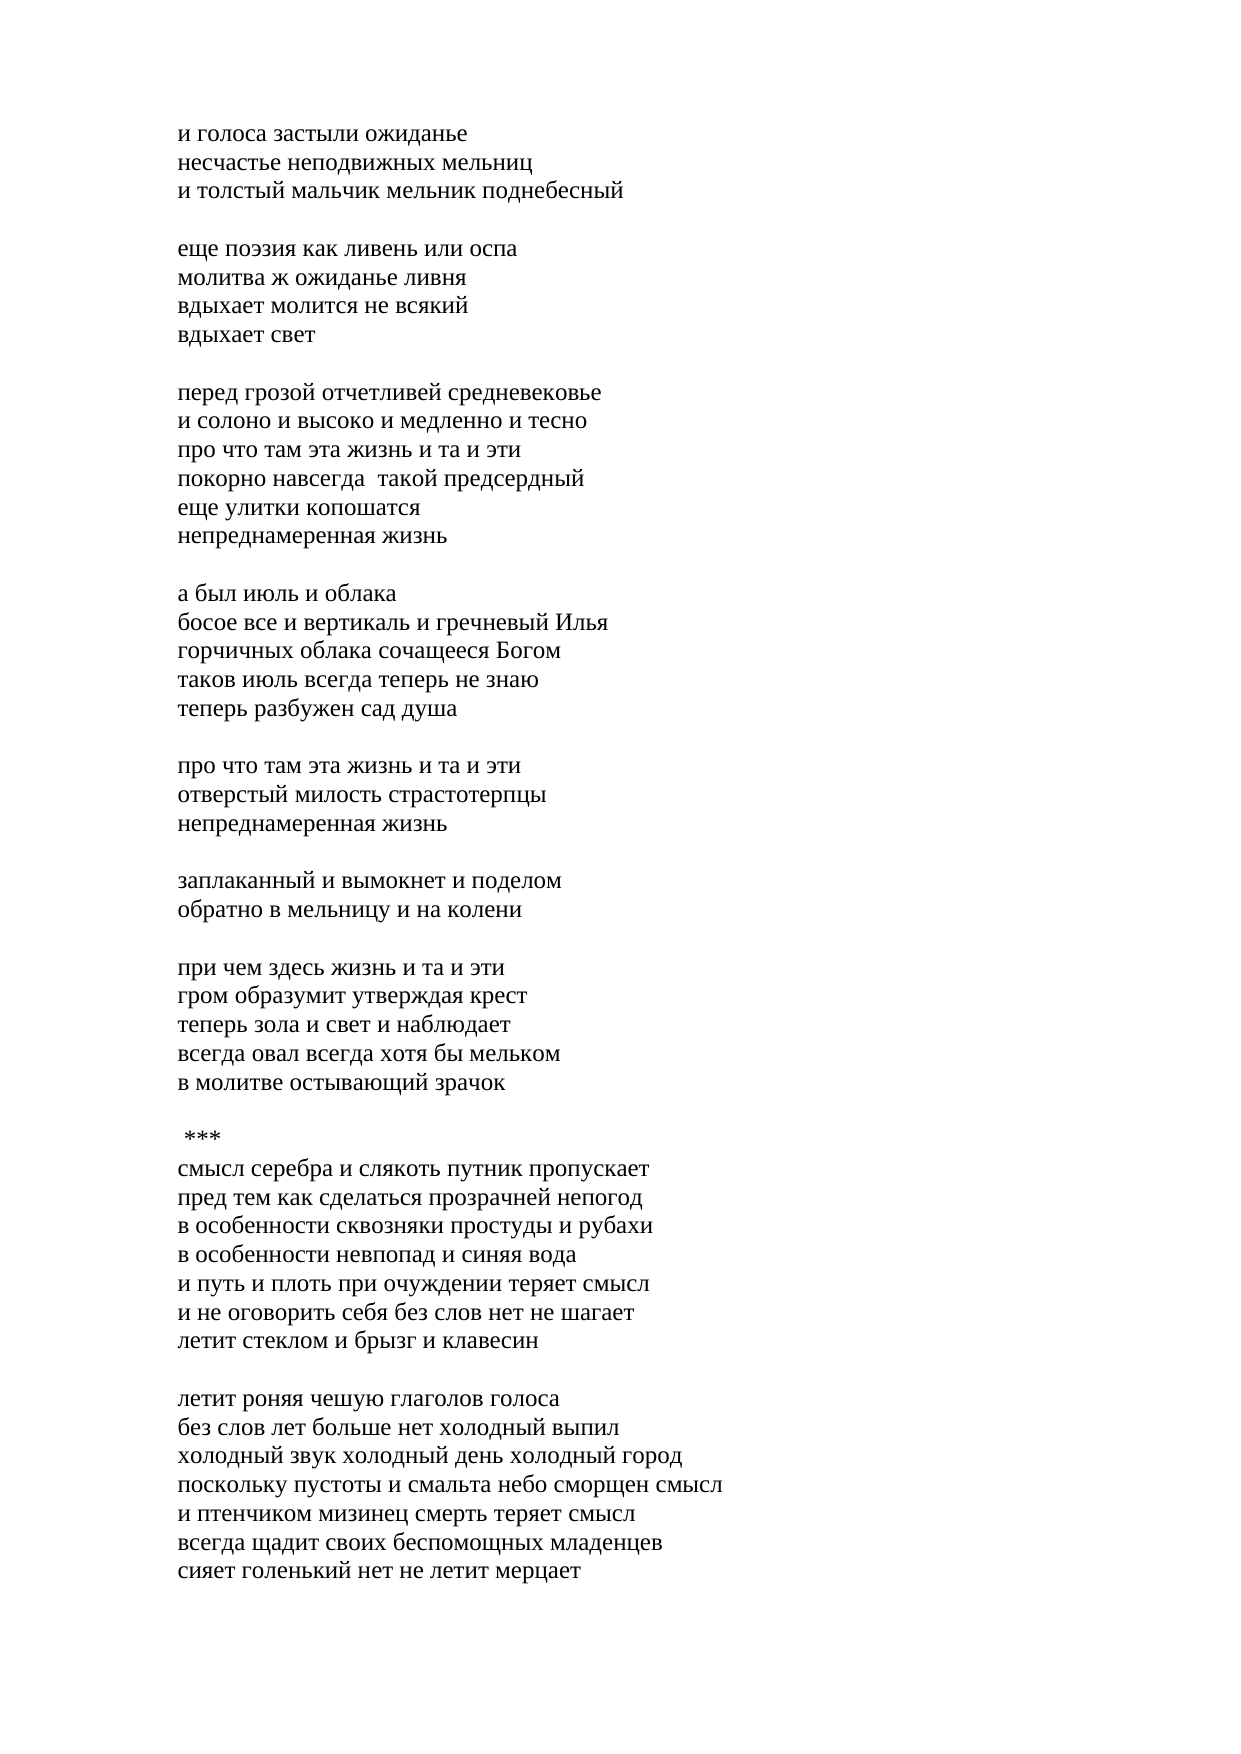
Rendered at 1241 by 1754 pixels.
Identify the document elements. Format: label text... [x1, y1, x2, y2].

text и солоно и высоко и медленно и тесно [177, 406, 1152, 434]
text холодный звук холодный день холодный город [177, 1441, 1152, 1469]
text несчастье неподвижных мельниц [177, 147, 1152, 176]
text и птенчиком мизинец смерть теряет смысл [177, 1498, 1152, 1527]
text отверстый милость страстотерпцы [177, 779, 1152, 808]
text и толстый мальчик мельник поднебесный [177, 176, 1152, 204]
text в особенности сквозняки простуды и рубахи [177, 1211, 1152, 1239]
text теперь зола и свет и наблюдает [177, 1009, 1152, 1038]
text при чем здесь жизнь и та и эти [177, 952, 1152, 981]
text *** [177, 1124, 1152, 1153]
text в молитве остывающий зрачок [177, 1067, 1152, 1096]
text и голоса застыли ожиданье [177, 118, 1152, 147]
text еще поэзия как ливень или оспа [177, 233, 1152, 262]
text всегда овал всегда хотя бы мельком [177, 1038, 1152, 1067]
text перед грозой отчетливей средневековье [177, 377, 1152, 406]
text непреднамеренная жизнь [177, 521, 1152, 549]
text без слов лет больше нет холодный выпил [177, 1412, 1152, 1441]
text а был июль и облака [177, 578, 1152, 607]
text босое все и вертикаль и гречневый Илья [177, 607, 1152, 636]
text про что там эта жизнь и та и эти [177, 434, 1152, 463]
text и не оговорить себя без слов нет не шагает [177, 1297, 1152, 1326]
text смысл серебра и слякоть путник пропускает [177, 1153, 1152, 1182]
text непреднамеренная жизнь [177, 808, 1152, 837]
text про что там эта жизнь и та и эти [177, 751, 1152, 779]
text обратно в мельницу и на колени [177, 894, 1152, 923]
text и путь и плоть при очуждении теряет смысл [177, 1268, 1152, 1297]
text вдыхает молится не всякий [177, 291, 1152, 319]
text сияет голенький нет не летит мерцает [177, 1556, 1152, 1584]
text поскольку пустоты и смальта небо сморщен смысл [177, 1469, 1152, 1498]
text горчичных облака сочащееся Богом [177, 636, 1152, 664]
text вдыхает свет [177, 319, 1152, 348]
text еще улитки копошатся [177, 492, 1152, 521]
text летит стеклом и брызг и клавесин [177, 1326, 1152, 1354]
text таков июль всегда теперь не знаю [177, 664, 1152, 693]
text заплаканный и вымокнет и поделом [177, 866, 1152, 894]
text всегда щадит своих беспомощных младенцев [177, 1527, 1152, 1556]
text летит роняя чешую глаголов голоса [177, 1383, 1152, 1412]
text пред тем как сделаться прозрачней непогод [177, 1182, 1152, 1211]
text покорно навсегда такой предсердный [177, 463, 1152, 492]
text в особенности невпопад и синяя вода [177, 1239, 1152, 1268]
text гром образумит утверждая крест [177, 981, 1152, 1009]
text молитва ж ожиданье ливня [177, 262, 1152, 291]
text теперь разбужен сад душа [177, 693, 1152, 722]
